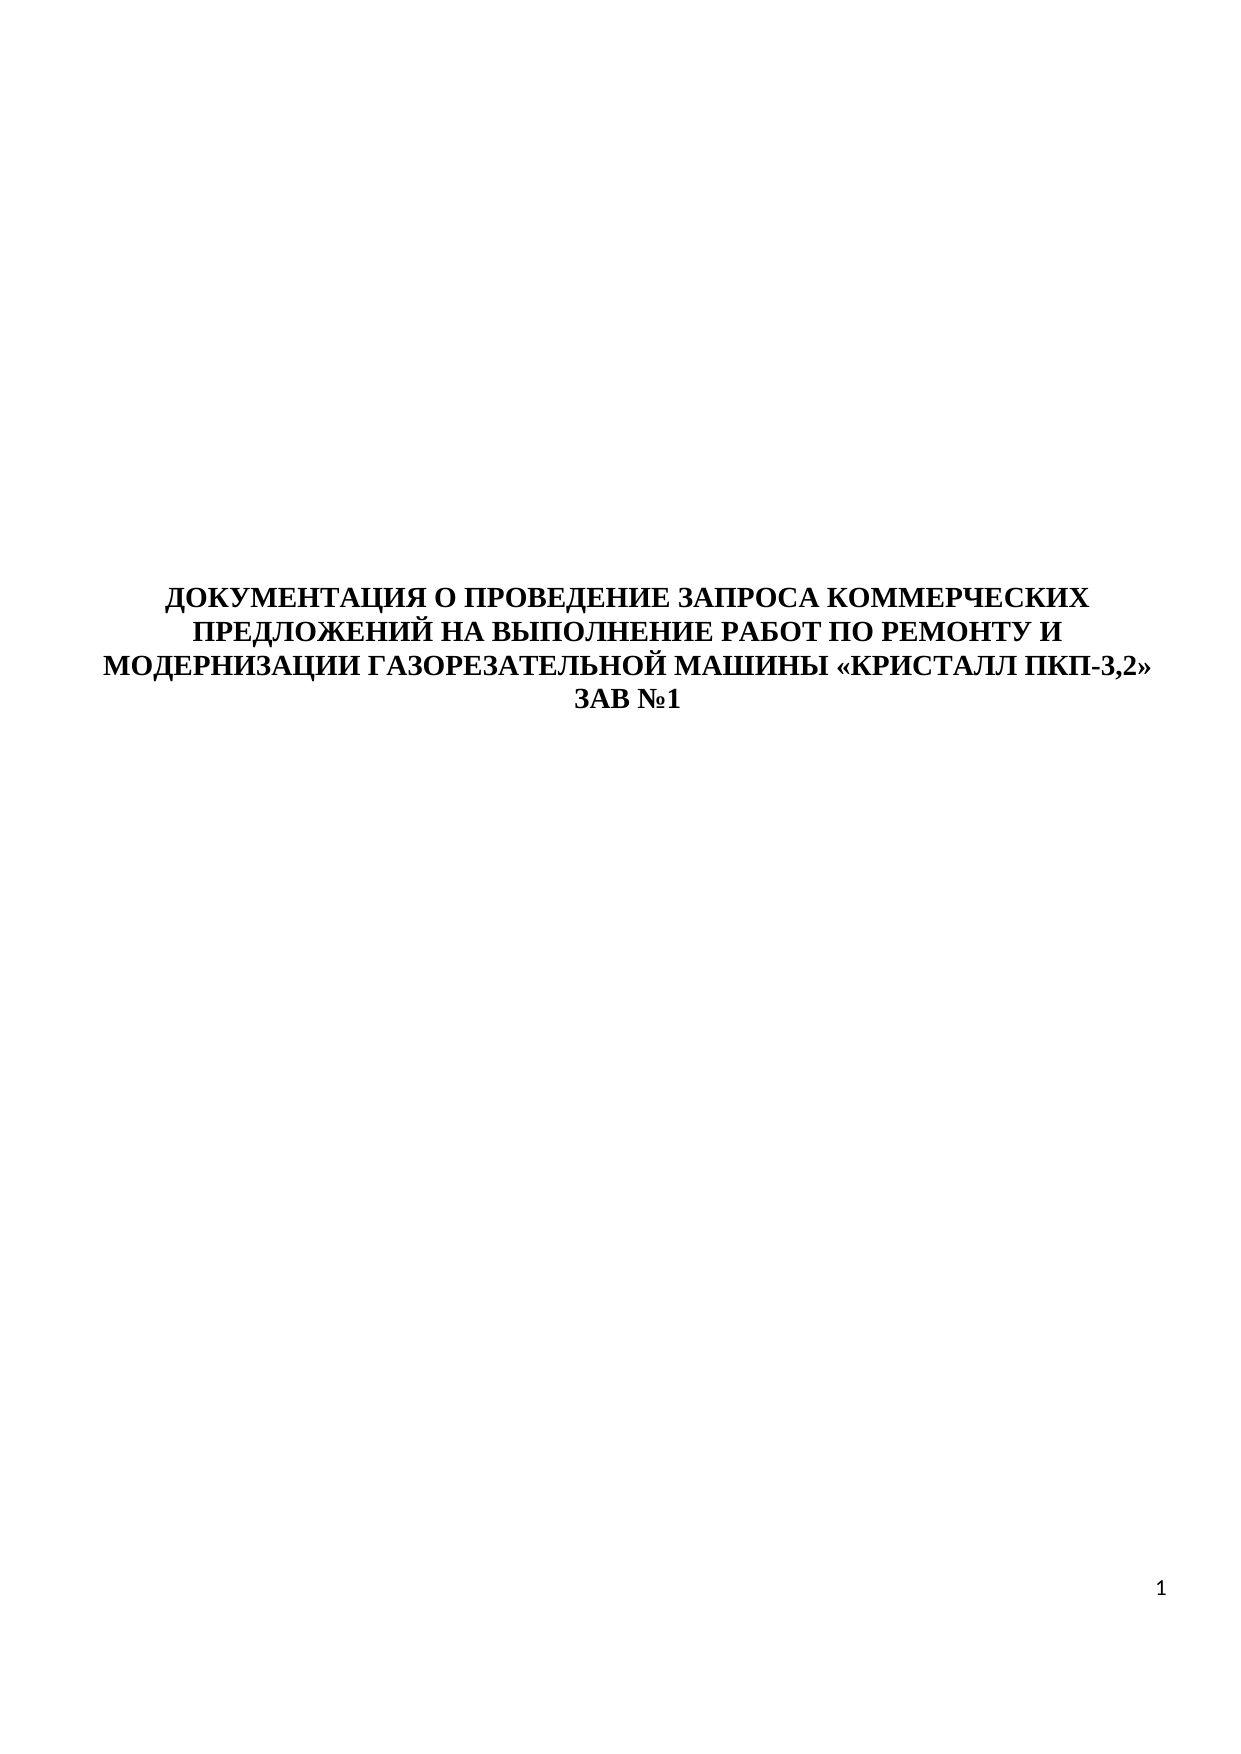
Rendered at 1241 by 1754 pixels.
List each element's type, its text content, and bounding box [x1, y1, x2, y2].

text ДОКУМЕНТАЦИЯ О ПРОВЕДЕНИЕ ЗАПРОСА КОММЕРЧЕСКИХ ПРЕДЛОЖЕНИЙ НА ВЫПОЛНЕНИЕ РАБОТ ПО РЕМОНТУ И МОДЕРНИЗАЦИИ ГАЗОРЕЗАТЕЛЬНОЙ МАШИНЫ «КРИСТАЛЛ ПКП-3,2» ЗАВ №1 [89, 581, 1166, 715]
